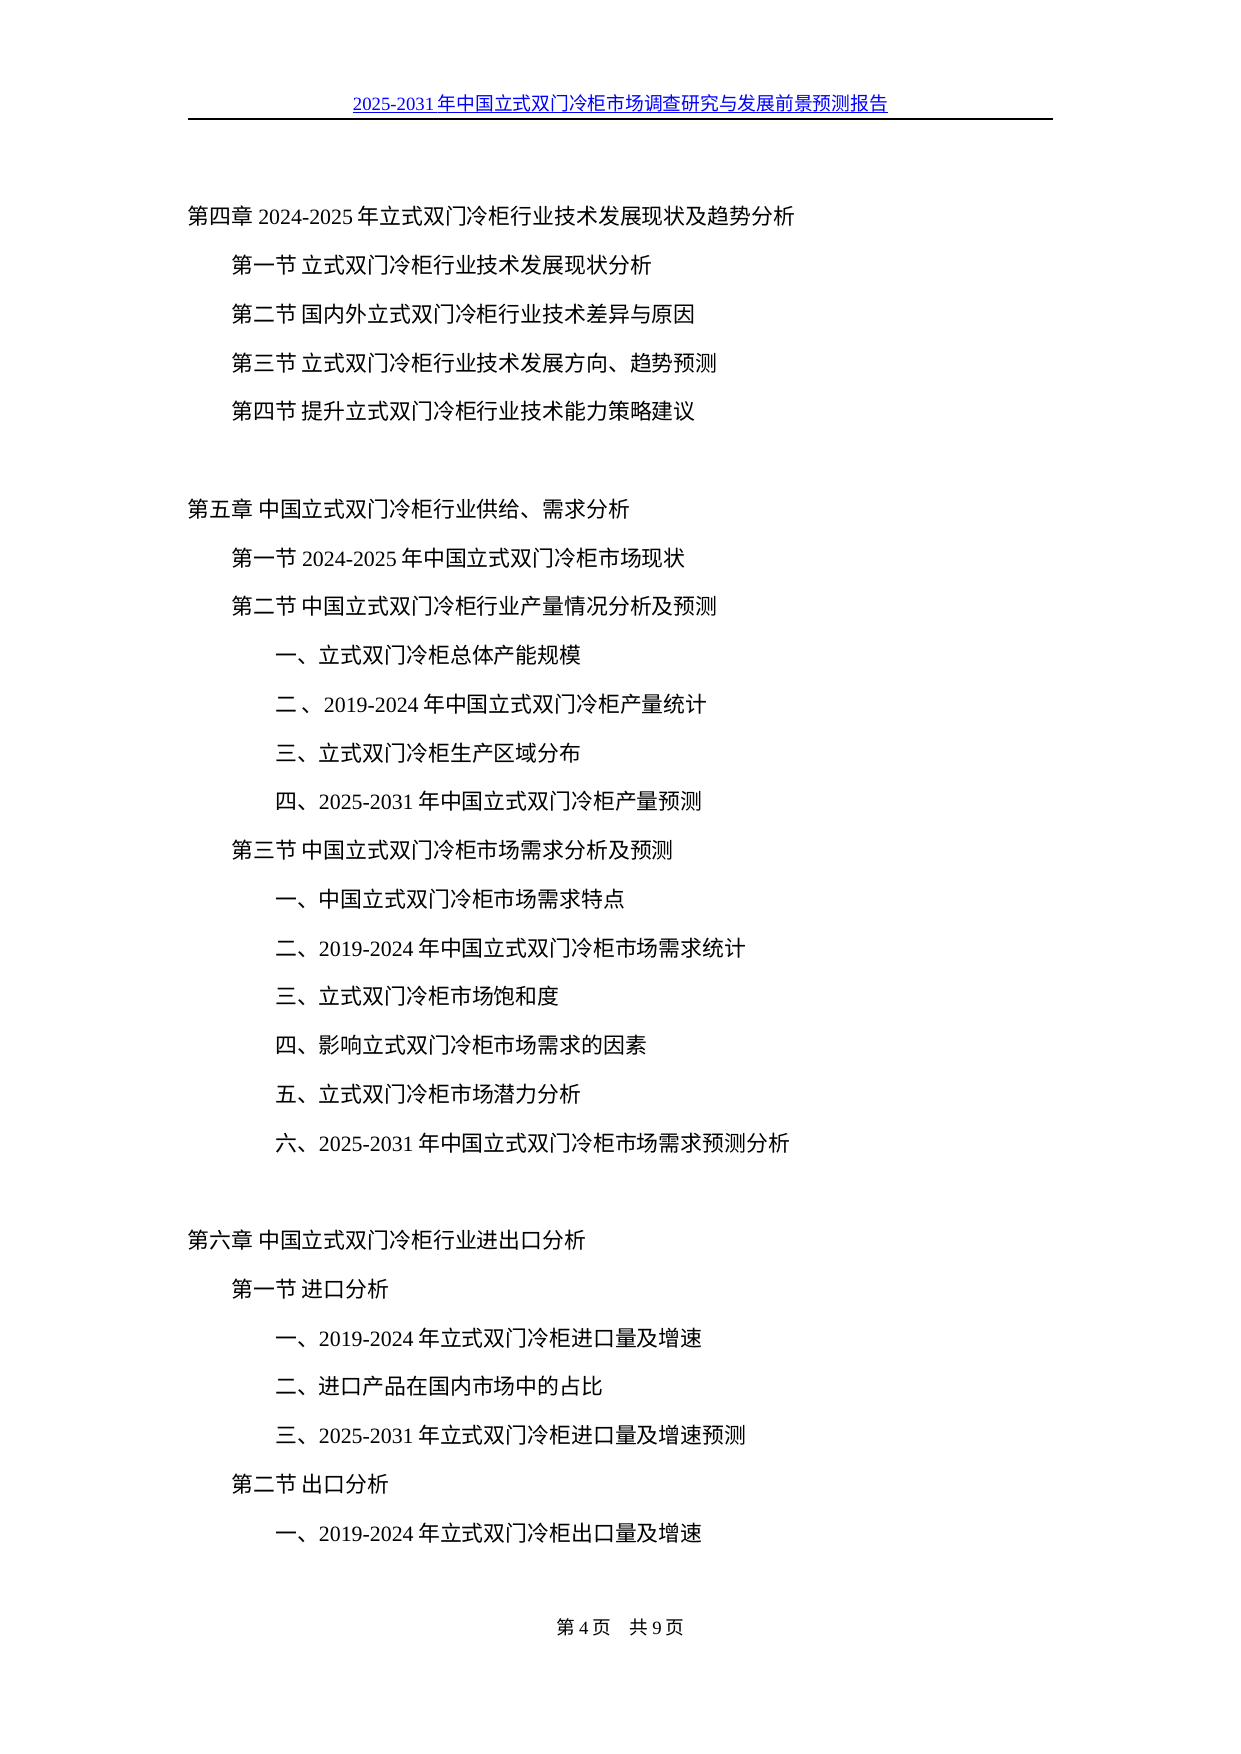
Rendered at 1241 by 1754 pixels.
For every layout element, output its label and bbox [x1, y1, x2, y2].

text [187, 150, 1053, 1548]
